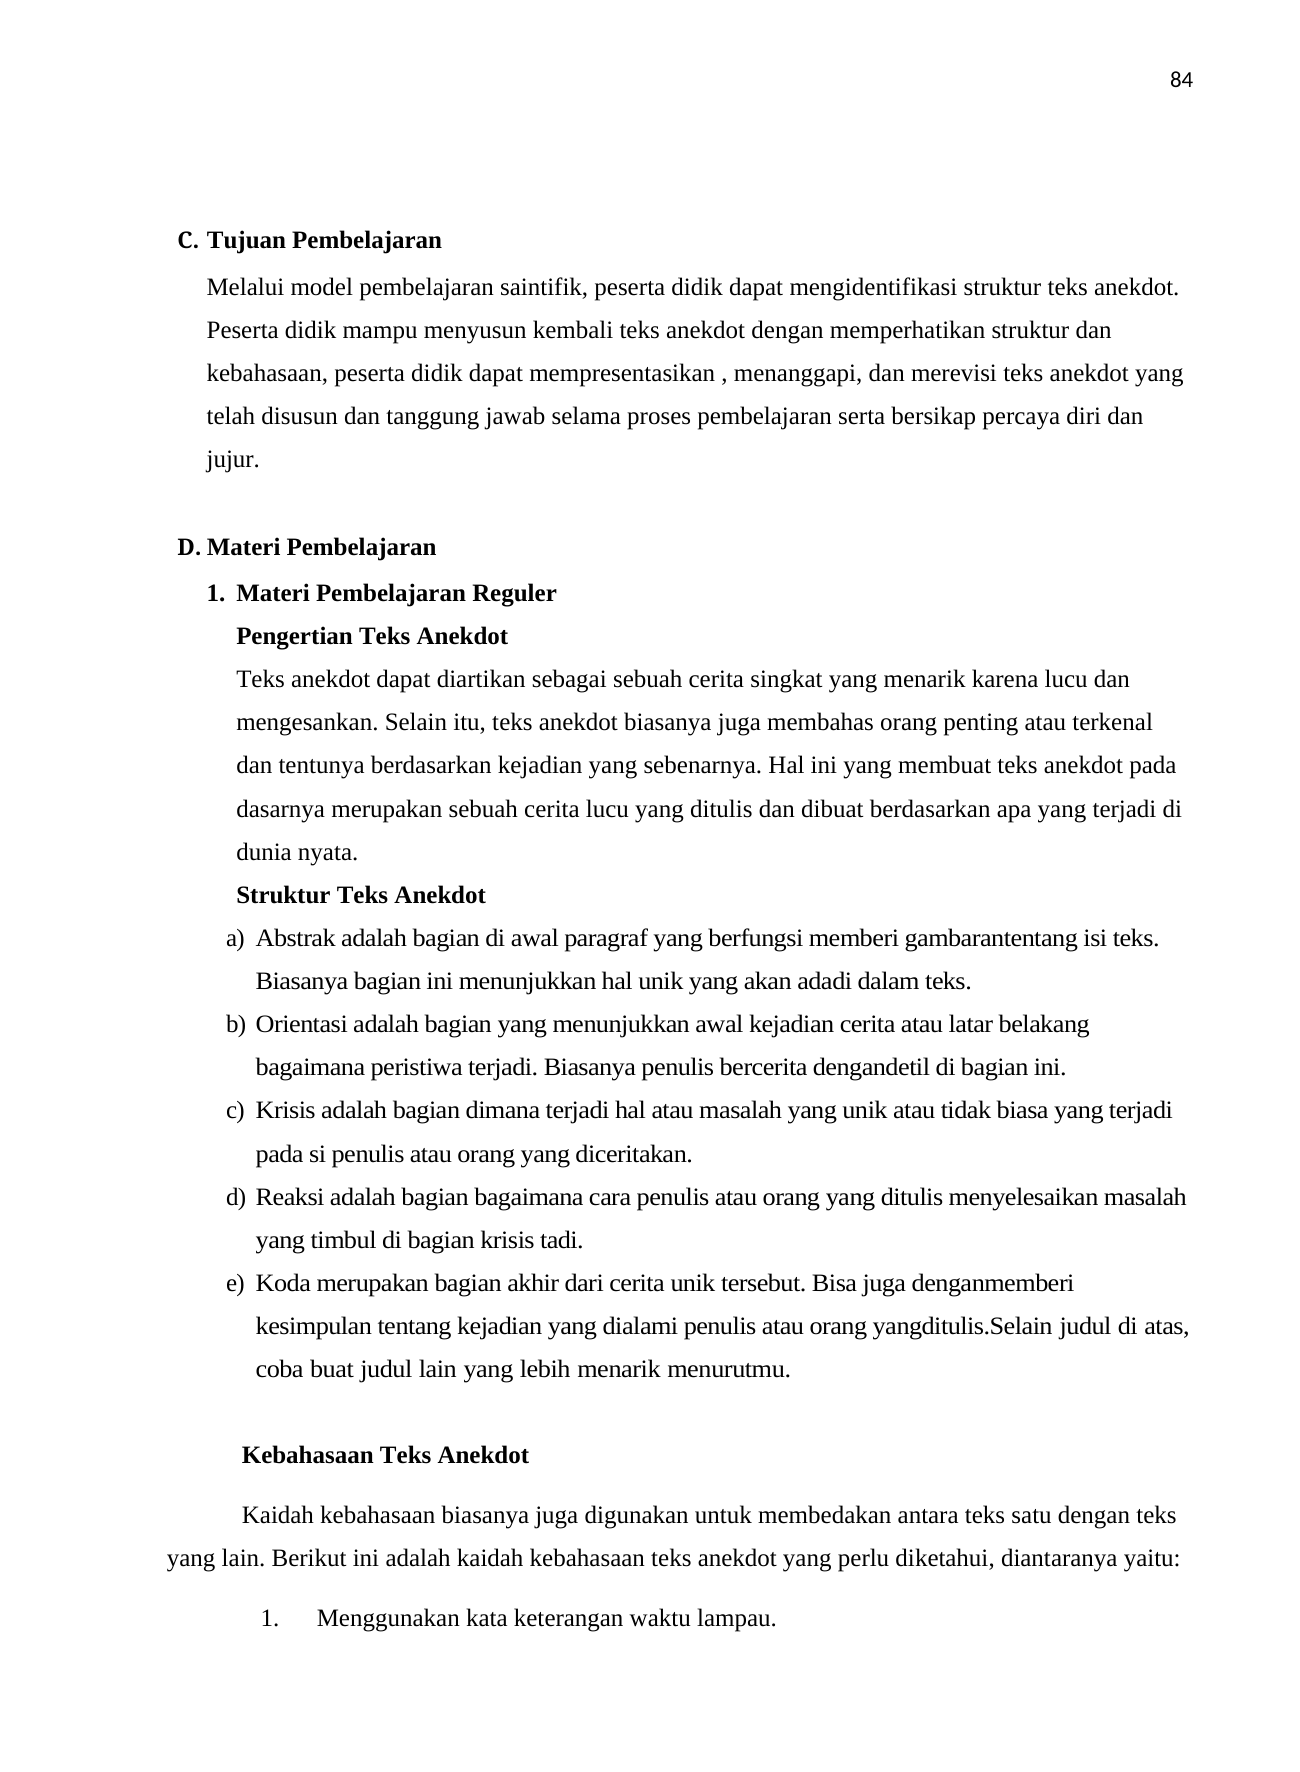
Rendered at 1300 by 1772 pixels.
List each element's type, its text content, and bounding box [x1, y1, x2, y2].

text Struktur Teks Anekdot [236, 880, 1193, 909]
text Kebahasaan Teks Anekdot [167, 1441, 1193, 1469]
text Pengertian Teks Anekdot [236, 621, 1193, 650]
text Kaidah kebahasaan biasanya juga digunakan untuk membedakan antara teks satu dengan teks yang lain. Berikut ini adalah kaidah kebahasaan teks anekdot yang perlu diketahui, diantaranya yaitu: [167, 1500, 1193, 1572]
list Materi Pembelajaran [177, 531, 1193, 562]
text Teks anekdot dapat diartikan sebagai sebuah cerita singkat yang menarik karena lucu dan mengesankan. Selain itu, teks anekdot biasanya juga membahas orang penting atau terkenal dan tentunya berdasarkan kejadian yang sebenarnya. Hal ini yang membuat teks anekdot pada dasarnya merupakan sebuah cerita lucu yang ditulis dan dibuat berdasarkan apa yang terjadi di dunia nyata. [236, 664, 1193, 866]
list Menggunakan kata keterangan waktu lampau. [279, 1603, 1193, 1632]
list Orientasi adalah bagian yang menunjukkan awal kejadian cerita atau latar belakang bagaimana peristiwa terjadi. Biasanya penulis bercerita dengandetil di bagian ini. [226, 1009, 1193, 1081]
list Materi Pembelajaran Reguler [206, 578, 1193, 607]
list Krisis adalah bagian dimana terjadi hal atau masalah yang unik atau tidak biasa yang terjadi pada si penulis atau orang yang diceritakan. [226, 1096, 1193, 1167]
list Abstrak adalah bagian di awal paragraf yang berfungsi memberi gambarantentang isi teks. Biasanya bagian ini menunjukkan hal unik yang akan adadi dalam teks. [226, 923, 1193, 995]
list Koda merupakan bagian akhir dari cerita unik tersebut. Bisa juga denganmemberi kesimpulan tentang kejadian yang dialami penulis atau orang yangditulis.Selain judul di atas, coba buat judul lain yang lebih menarik menurutmu. [226, 1268, 1193, 1383]
list Reaksi adalah bagian bagaimana cara penulis atau orang yang ditulis menyelesaikan masalah yang timbul di bagian krisis tadi. [226, 1182, 1193, 1254]
text Melalui model pembelajaran saintifik, peserta didik dapat mengidentifikasi struktur teks anekdot. Peserta didik mampu menyusun kembali teks anekdot dengan memperhatikan struktur dan kebahasaan, peserta didik dapat mempresentasikan , menanggapi, dan merevisi teks anekdot yang telah disusun dan tanggung jawab selama proses pembelajaran serta bersikap percaya diri dan jujur. [206, 272, 1193, 473]
list Tujuan Pembelajaran [177, 224, 446, 256]
